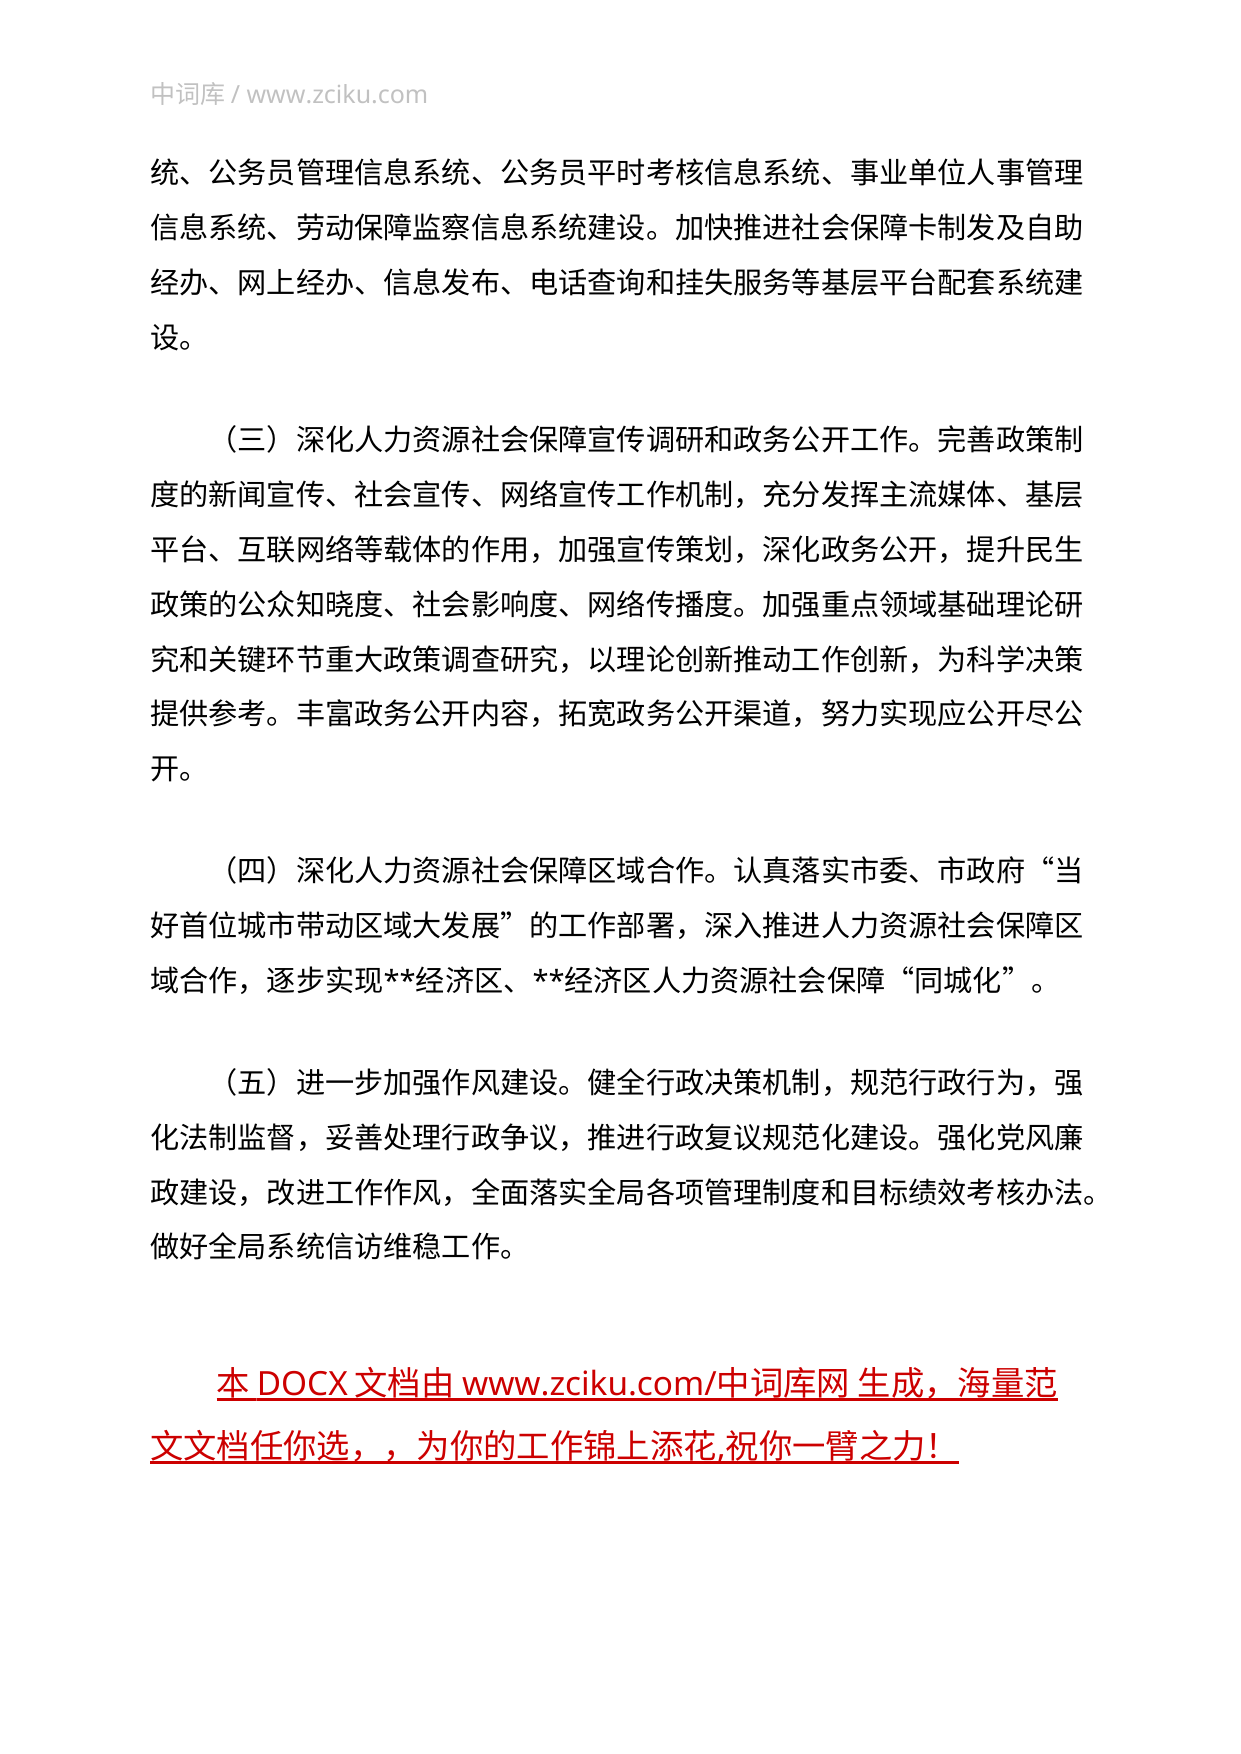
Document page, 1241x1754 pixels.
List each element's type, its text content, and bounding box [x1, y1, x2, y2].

text （三）深化人力资源社会保障宣传调研和政务公开工作。完善政策制度的新闻宣传、社会宣传、网络宣传工作机制，充分发挥主流媒体、基层平台、互联网络等载体的作用，加强宣传策划，深化政务公开，提升民生政策的公众知晓度、社会影响度、网络传播度。加强重点领域基础理论研究和关键环节重大政策调查研究，以理论创新推动工作创新，为科学决策提供参考。丰富政务公开内容，拓宽政务公开渠道，努力实现应公开尽公开。 [150, 416, 1090, 788]
text （四）深化人力资源社会保障区域合作。认真落实市委、市政府“当好首位城市带动区域大发展”的工作部署，深入推进人力资源社会保障区域合作，逐步实现**经济区、**经济区人力资源社会保障“同城化”。 [150, 848, 1090, 1000]
text 本DOCX文档由 www.zciku.com/中词库网 生成，海量范文文档任你选，，为你的工作锦上添花,祝你一臂之力！ [150, 1357, 1090, 1468]
text （五）进一步加强作风建设。健全行政决策机制，规范行政行为，强化法制监督，妥善处理行政争议，推进行政复议规范化建设。强化党风廉政建设，改进工作作风，全面落实全局各项管理制度和目标绩效考核办法。做好全局系统信访维稳工作。 [150, 1059, 1090, 1266]
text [150, 150, 1090, 357]
